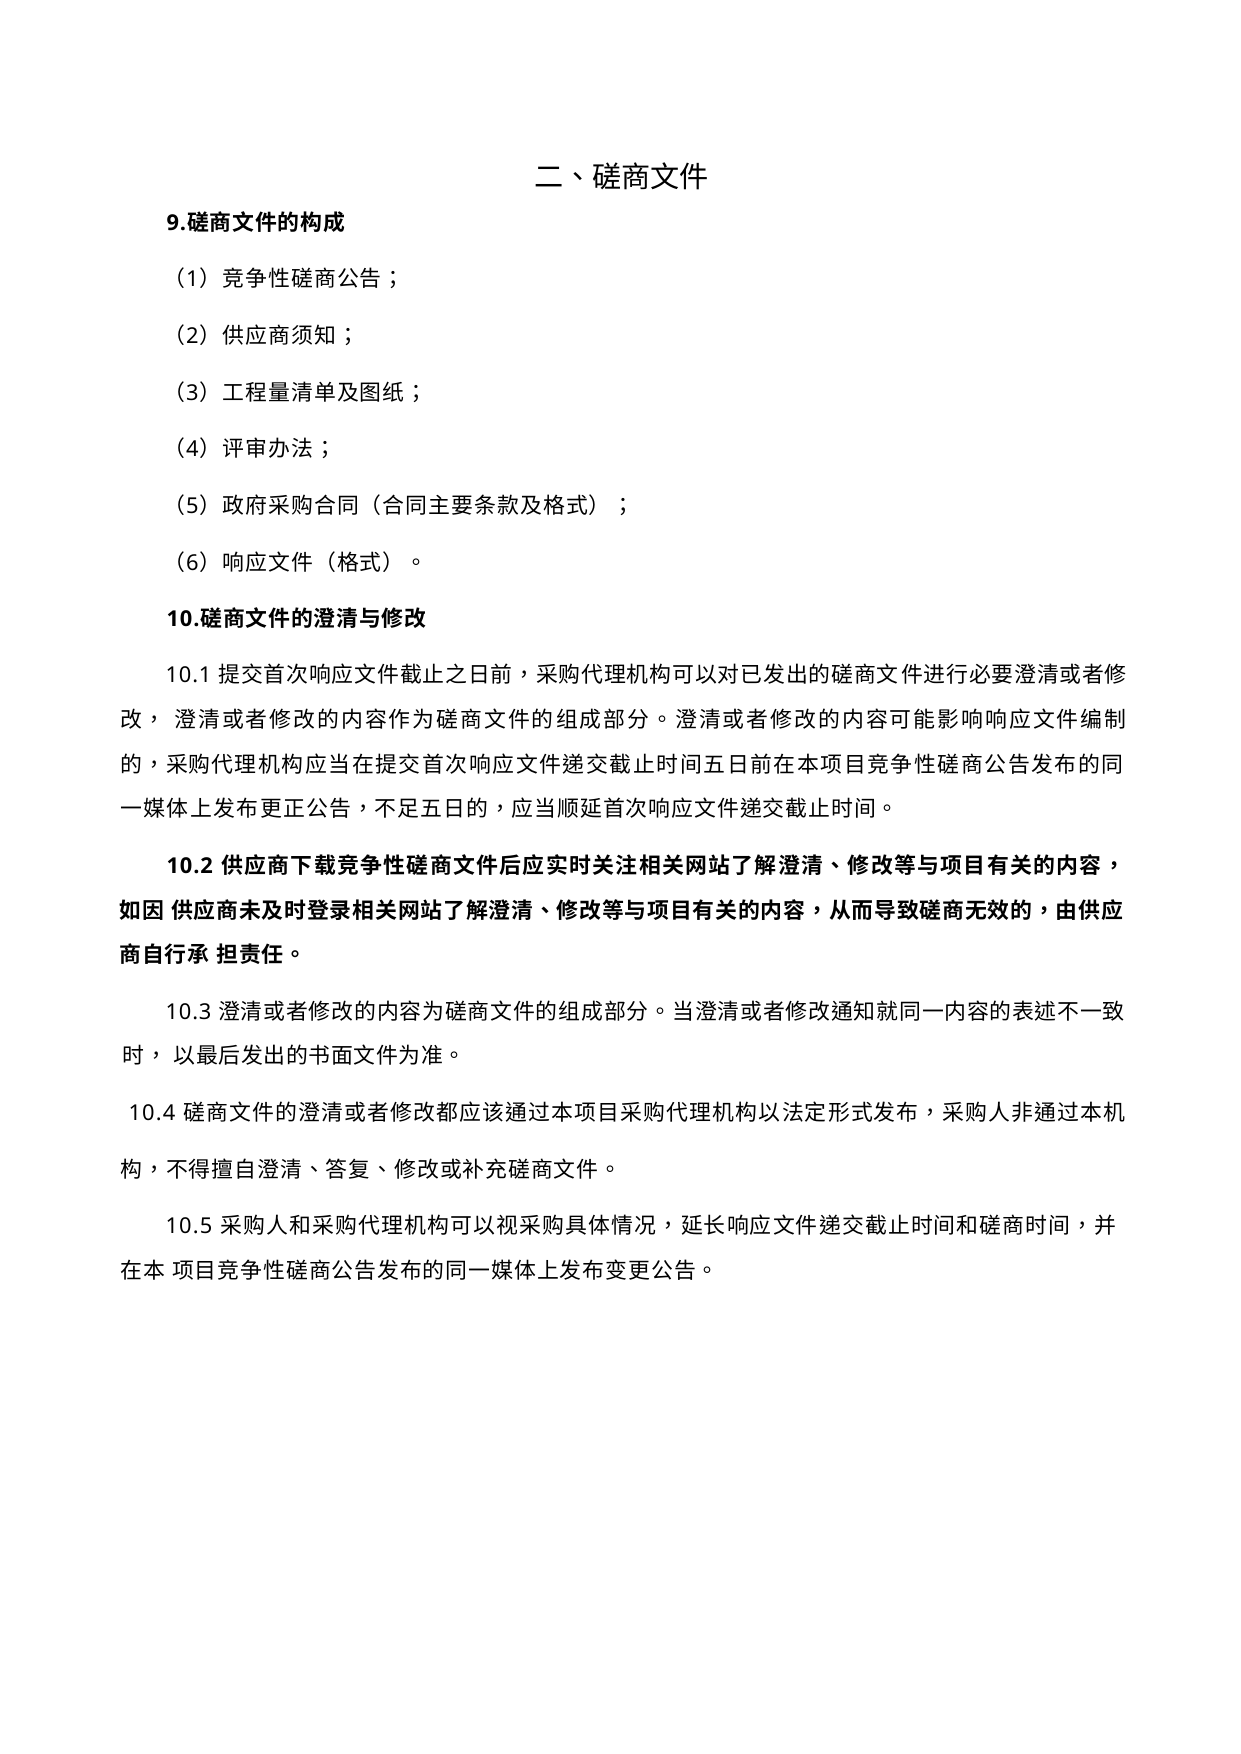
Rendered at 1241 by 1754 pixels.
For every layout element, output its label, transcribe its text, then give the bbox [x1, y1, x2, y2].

text 10.5 采购人和采购代理机构可以视采购具体情况，延长响应文件递交截止时间和磋商时间，并在本 项目竞争性磋商公告发布的同一媒体上发布变更公告。 [120, 1210, 1124, 1284]
text （1）竞争性磋商公告； [119, 263, 1119, 293]
text 10.3 澄清或者修改的内容为磋商文件的组成部分。当澄清或者修改通知就同一内容的表述不一致时， 以最后发出的书面文件为准。 [122, 996, 1127, 1070]
text 10.磋商文件的澄清与修改 [119, 603, 1127, 633]
text （6）响应文件（格式）。 [119, 546, 1119, 576]
text 10.4 磋商文件的澄清或者修改都应该通过本项目采购代理机构以法定形式发布，采购人非通过本机 [119, 1097, 1124, 1127]
text 10.1 提交首次响应文件截止之日前，采购代理机构可以对已发出的磋商文件进行必要澄清或者修改， 澄清或者修改的内容作为磋商文件的组成部分。澄清或者修改的内容可能影响响应文件编制的，采购代理机构应当在提交首次响应文件递交截止时间五日前在本项目竞争性磋商公告发布的同一媒体上发布更正公告，不足五日的，应当顺延首次响应文件递交截止时间。 [120, 659, 1127, 823]
text 9.磋商文件的构成 [119, 206, 1127, 236]
text （4）评审办法； [119, 433, 1119, 463]
text 二、磋商文件 [534, 158, 1127, 194]
text （3）工程量清单及图纸； [119, 376, 1119, 406]
text 10.2 供应商下载竞争性磋商文件后应实时关注相关网站了解澄清、修改等与项目有关的内容，如因 供应商未及时登录相关网站了解澄清、修改等与项目有关的内容，从而导致磋商无效的，由供应商自行承 担责任。 [119, 850, 1127, 969]
text 构，不得擅自澄清、答复、修改或补充磋商文件。 [120, 1153, 1127, 1183]
text （2）供应商须知； [119, 320, 1119, 349]
text （5）政府采购合同（合同主要条款及格式）； [119, 490, 1119, 519]
